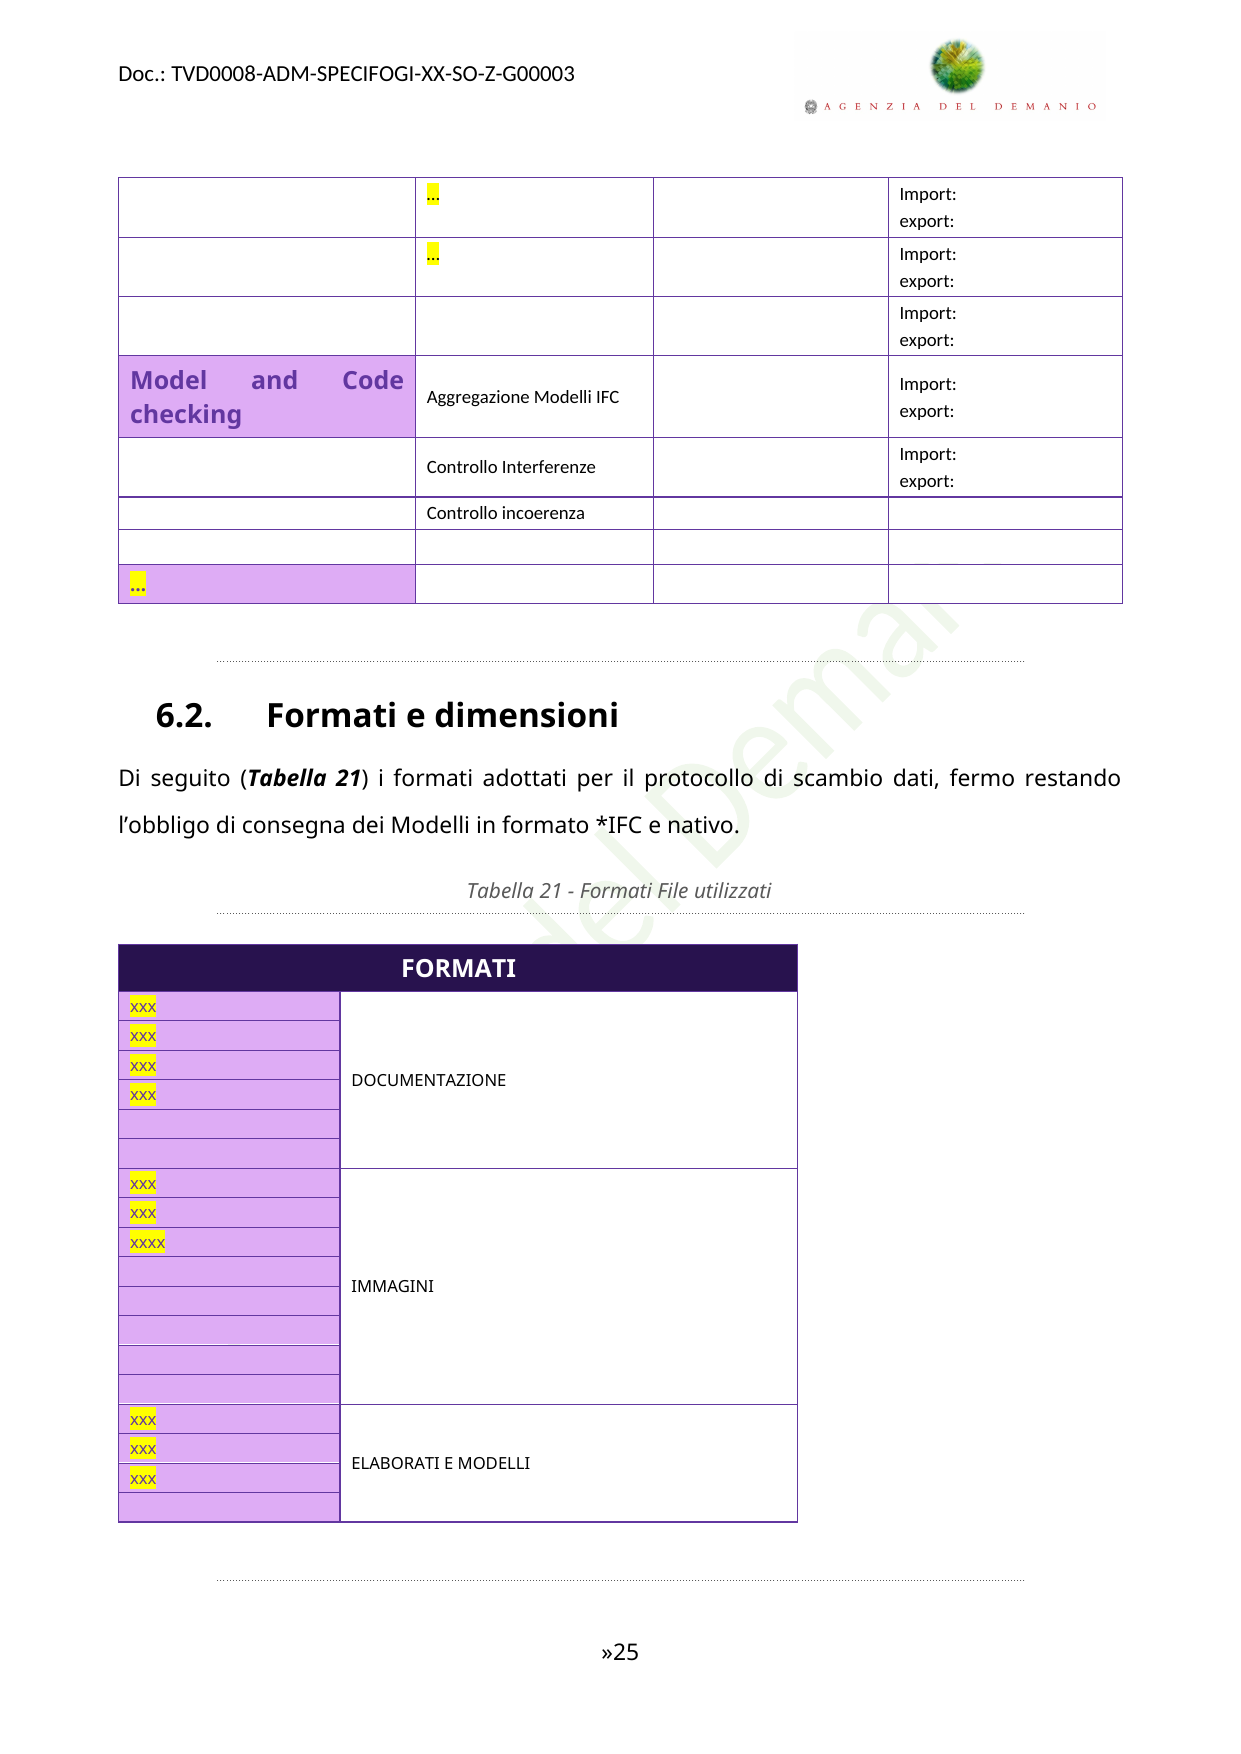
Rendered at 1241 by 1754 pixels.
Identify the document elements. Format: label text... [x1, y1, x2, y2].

table_cell Import: export: [889, 238, 1122, 296]
table_cell xxx [119, 1051, 339, 1079]
table_cell [119, 1257, 339, 1286]
table_cell [119, 438, 415, 496]
text Di seguito (Tabella 21) i formati adottati per il protocollo di scambio dati, fermo restando l’obbligo di consegna dei Modelli in formato *IFC e nativo. [118, 762, 1122, 840]
table_cell … [416, 238, 653, 296]
table_cell Model and Code checking [119, 356, 415, 437]
table_cell Controllo incoerenza [416, 498, 653, 529]
table_cell [119, 297, 415, 355]
table_cell [654, 356, 888, 437]
table_cell [654, 438, 888, 496]
table_cell Controllo Interferenze [416, 438, 653, 496]
table_cell [119, 178, 415, 237]
table_cell Import: export: [889, 297, 1122, 355]
table_cell xxx [119, 1434, 339, 1462]
table_cell xxx [119, 1080, 339, 1109]
table_cell [654, 178, 888, 237]
table_cell [416, 530, 653, 563]
table_cell [119, 530, 415, 563]
text Tabella 21 - Formati File utilizzati [216, 876, 1024, 914]
text Formati e dimensioni [156, 691, 1122, 737]
table_cell [119, 1493, 339, 1521]
table_cell [119, 1346, 339, 1374]
table_cell [889, 498, 1122, 529]
table_header FORMATI [119, 945, 797, 991]
table_cell [119, 1139, 339, 1168]
table_cell [654, 297, 888, 355]
table_cell Aggregazione Modelli IFC [416, 356, 653, 437]
table_cell xxx [119, 1405, 339, 1433]
table_cell [654, 498, 888, 529]
table_cell [119, 1287, 339, 1315]
table_cell [416, 297, 653, 355]
table_cell [119, 1110, 339, 1138]
table_cell xxx [119, 1021, 339, 1050]
table_cell … [416, 178, 653, 237]
table_cell Import: export: [889, 178, 1122, 237]
table_cell [119, 1375, 339, 1403]
table_cell … [119, 565, 415, 603]
table_cell xxx [119, 1169, 339, 1197]
table_cell IMMAGINI [341, 1169, 797, 1403]
table_cell [654, 530, 888, 563]
table_cell Import: export: [889, 438, 1122, 496]
table_cell xxx [119, 1464, 339, 1492]
table_cell [119, 1316, 339, 1344]
table_cell xxx [119, 992, 339, 1020]
table_cell xxxx [119, 1228, 339, 1256]
table_cell [416, 565, 653, 603]
picture [794, 31, 1106, 121]
table_cell Import: export: [889, 356, 1122, 437]
table_cell [119, 238, 415, 296]
table_cell [119, 498, 415, 529]
table_cell DOCUMENTAZIONE [341, 992, 797, 1168]
table_cell [654, 238, 888, 296]
table_cell [889, 530, 1122, 563]
table_cell ELABORATI E MODELLI [341, 1405, 797, 1521]
table_cell [889, 565, 1122, 603]
table_cell [654, 565, 888, 603]
table_cell xxx [119, 1198, 339, 1227]
